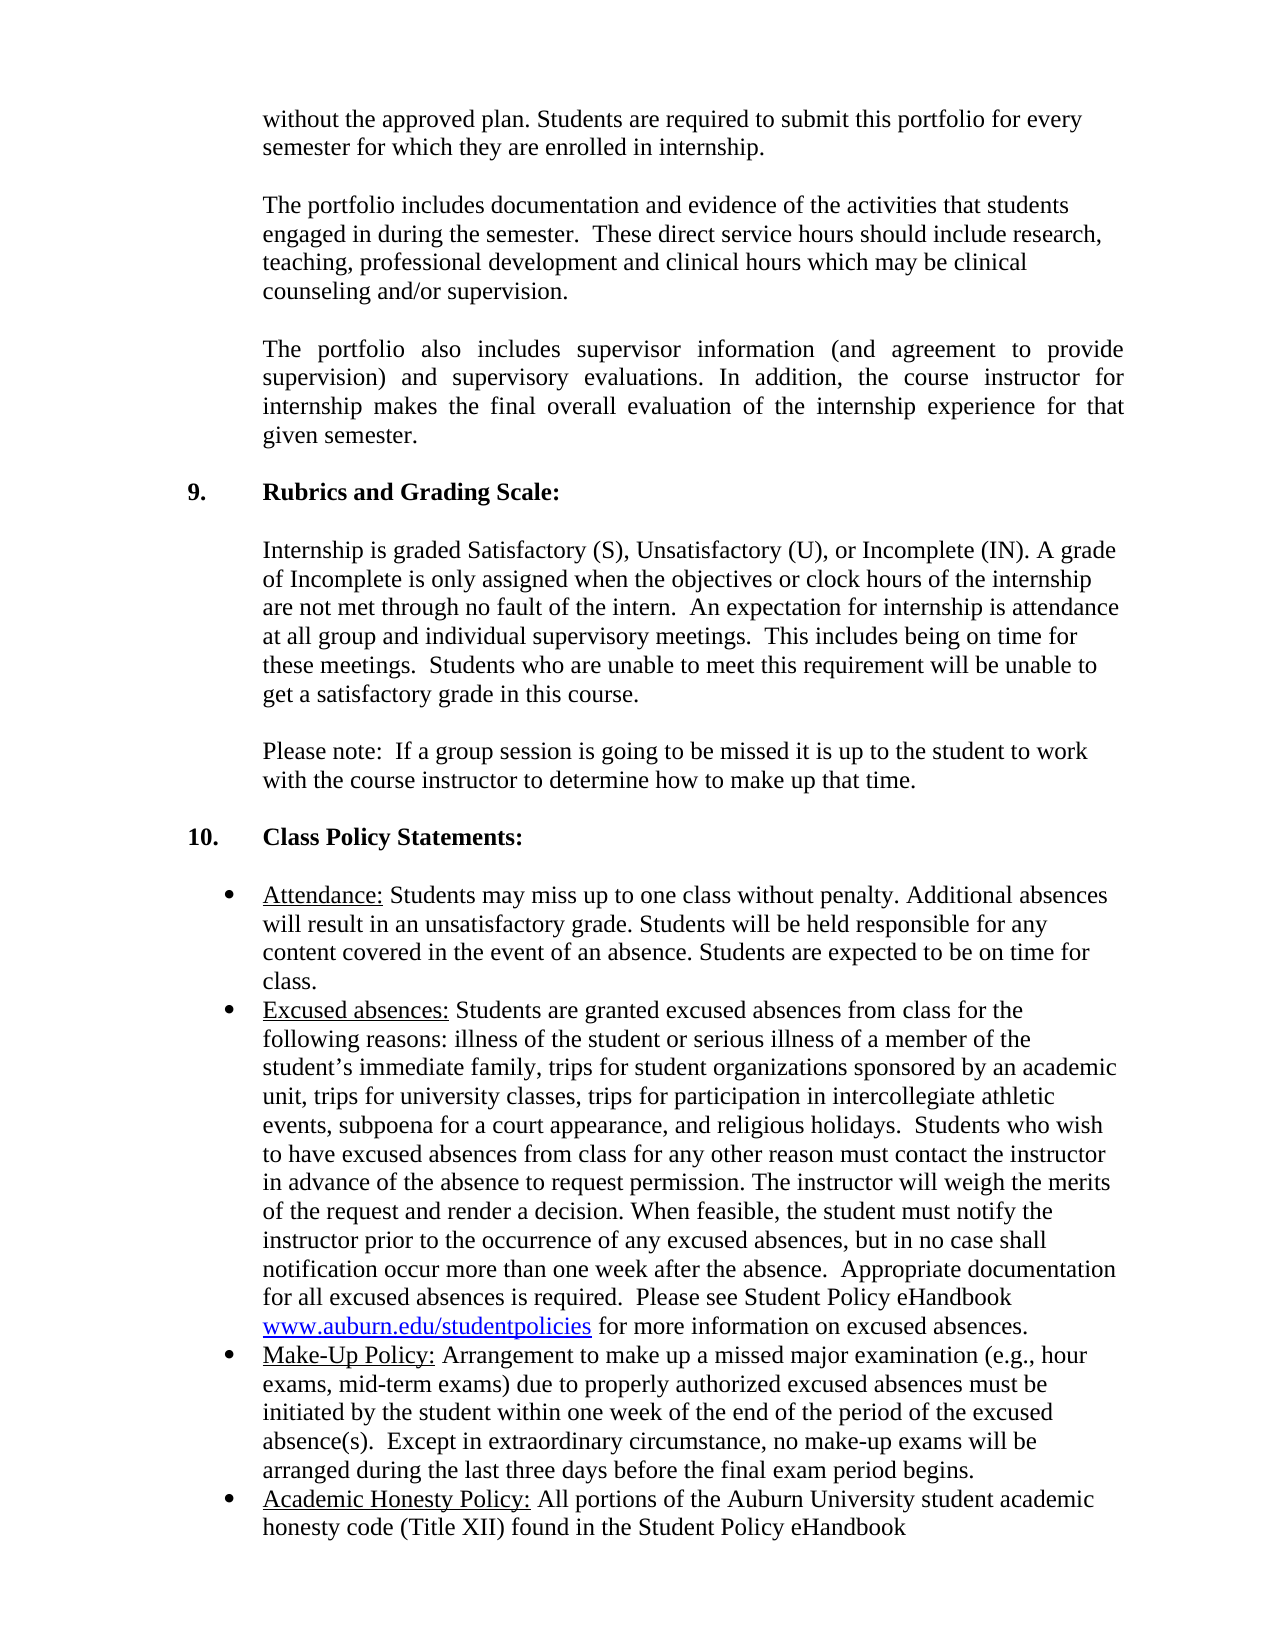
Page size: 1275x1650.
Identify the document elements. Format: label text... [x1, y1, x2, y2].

list Excused absences: Students are granted excused absences from class for the following reasons: illness of the student or serious illness of a member of the student’s immediate family, trips for student organizations sponsored by an academic unit, trips for university classes, trips for participation in intercollegiate athletic events, subpoena for a court appearance, and religious holidays. Students who wish to have excused absences from class for any other reason must contact the instructor in advance of the absence to request permission. The instructor will weigh the merits of the request and render a decision. When feasible, the student must notify the instructor prior to the occurrence of any excused absences, but in no case shall notification occur more than one week after the absence. Appropriate documentation for all excused absences is required. Please see Student Policy eHandbook www.auburn.edu/studentpolicies for more information on excused absences. [225, 995, 1125, 1340]
text Internship is graded Satisfactory (S), Unsatisfactory (U), or Incomplete (IN). A grade of Incomplete is only assigned when the objectives or clock hours of the internship are not met through no fault of the intern. An expectation for internship is attendance at all group and individual supervisory meetings. This includes being on time for these meetings. Students who are unable to meet this requirement will be unable to get a satisfactory grade in this course. [262, 535, 1125, 707]
text The portfolio also includes supervisor information (and agreement to provide supervision) and supervisory evaluations. In addition, the course instructor for internship makes the final overall evaluation of the internship experience for that given semester. [262, 334, 1125, 449]
text Please note: If a group session is going to be missed it is up to the student to work with the course instructor to determine how to make up that time. [262, 736, 1125, 794]
list Make-Up Policy: Arrangement to make up a missed major examination (e.g., hour exams, mid-term exams) due to properly authorized excused absences must be initiated by the student within one week of the end of the period of the excused absence(s). Except in extraordinary circumstance, no make-up exams will be arranged during the last three days before the final exam period begins. [225, 1340, 1125, 1484]
list Rubrics and Grading Scale: [187, 477, 1125, 506]
list Class Policy Statements: [187, 822, 1125, 851]
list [225, 1484, 1125, 1541]
text The portfolio includes documentation and evidence of the activities that students engaged in during the semester. These direct service hours should include research, teaching, professional development and clinical hours which may be clinical counseling and/or supervision. [262, 190, 1125, 305]
list Attendance: Students may miss up to one class without penalty. Additional absences will result in an unsatisfactory grade. Students will be held responsible for any content covered in the event of an absence. Students are expected to be on time for class. [225, 880, 1125, 995]
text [262, 104, 1125, 161]
